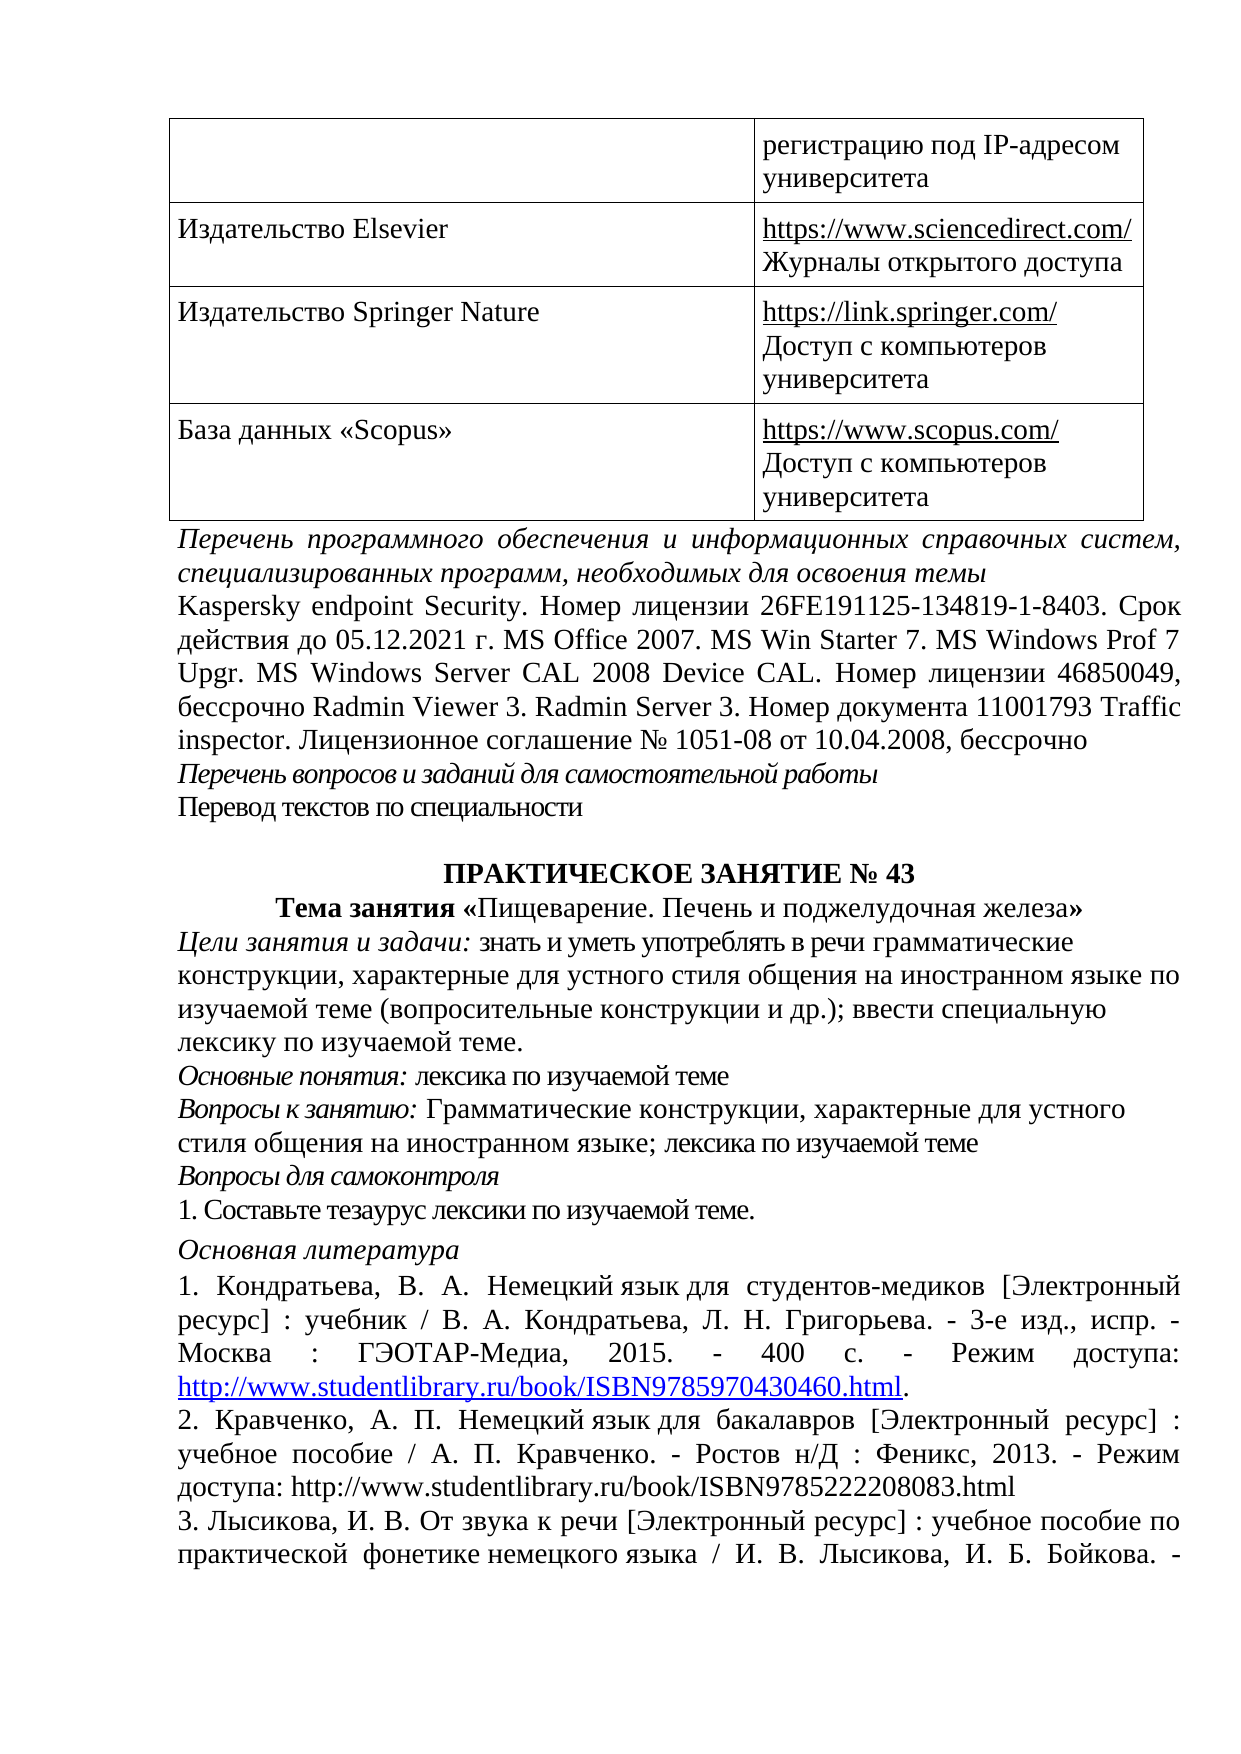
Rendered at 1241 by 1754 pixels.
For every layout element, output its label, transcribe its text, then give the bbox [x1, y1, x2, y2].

text 2. Кравченко, А. П. Немецкий язык для бакалавров [Электронный ресурс] : учебное пособие / А. П. Кравченко. - Ростов н/Д : Феникс, 2013. - Режим доступа: http://www.studentlibrary.ru/book/ISBN9785222208083.html [177, 1402, 1181, 1503]
text Перечень вопросов и заданий для самостоятельной работы [177, 756, 1181, 789]
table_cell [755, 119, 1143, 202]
text Перевод текстов по специальности [177, 789, 1181, 823]
text Тема занятия «Пищеварение. Печень и поджелудочная железа» [177, 890, 1181, 924]
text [177, 1503, 1181, 1570]
text Основные понятия: лексика по изучаемой теме [177, 1058, 1181, 1091]
text Вопросы для самоконтроля [177, 1158, 1181, 1192]
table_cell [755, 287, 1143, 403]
text Цели занятия и задачи: знать и уметь употреблять в речи грамматические конструкции, характерные для устного стиля общения на иностранном языке по изучаемой теме (вопросительные конструкции и др.); ввести специальную лексику по изучаемой теме. [177, 924, 1181, 1058]
text ПРАКТИЧЕСКОЕ ЗАНЯТИЕ № 43 [177, 857, 1181, 890]
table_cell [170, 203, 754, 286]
text Kaspersky endpoint Security. Номер лицензии 26FE191125-134819-1-8403. Срок действия до 05.12.2021 г. MS Office 2007. MS Win Starter 7. MS Windows Prof 7 Upgr. MS Windows Server CAL 2008 Device CAL. Номер лицензии 46850049, бессрочно Radmin Viewer 3. Radmin Server 3. Номер документа 11001793 Traffic inspector. Лицензионное соглашение № 1051-08 от 10.04.2008, бессрочно [177, 588, 1181, 756]
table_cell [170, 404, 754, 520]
text Вопросы к занятию: Грамматические конструкции, характерные для устного стиля общения на иностранном языке; лексика по изучаемой теме [177, 1091, 1181, 1158]
text Перечень программного обеспечения и информационных справочных систем, специализированных программ, необходимых для освоения темы [177, 521, 1182, 588]
text Основная литература [177, 1226, 1132, 1268]
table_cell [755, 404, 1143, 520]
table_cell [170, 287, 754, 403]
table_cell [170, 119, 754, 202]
text 1. Составьте тезаурус лексики по изучаемой теме. [177, 1192, 1181, 1226]
text 1. Кондратьева, В. А. Немецкий язык для студентов-медиков [Электронный ресурс] : учебник / В. А. Кондратьева, Л. Н. Григорьева. - 3-е изд., испр. - Москва : ГЭОТАР-Медиа, 2015. - 400 с. - Режим доступа: http://www.studentlibrary.ru/book/ISBN9785970430460.html. [177, 1268, 1181, 1402]
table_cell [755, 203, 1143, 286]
